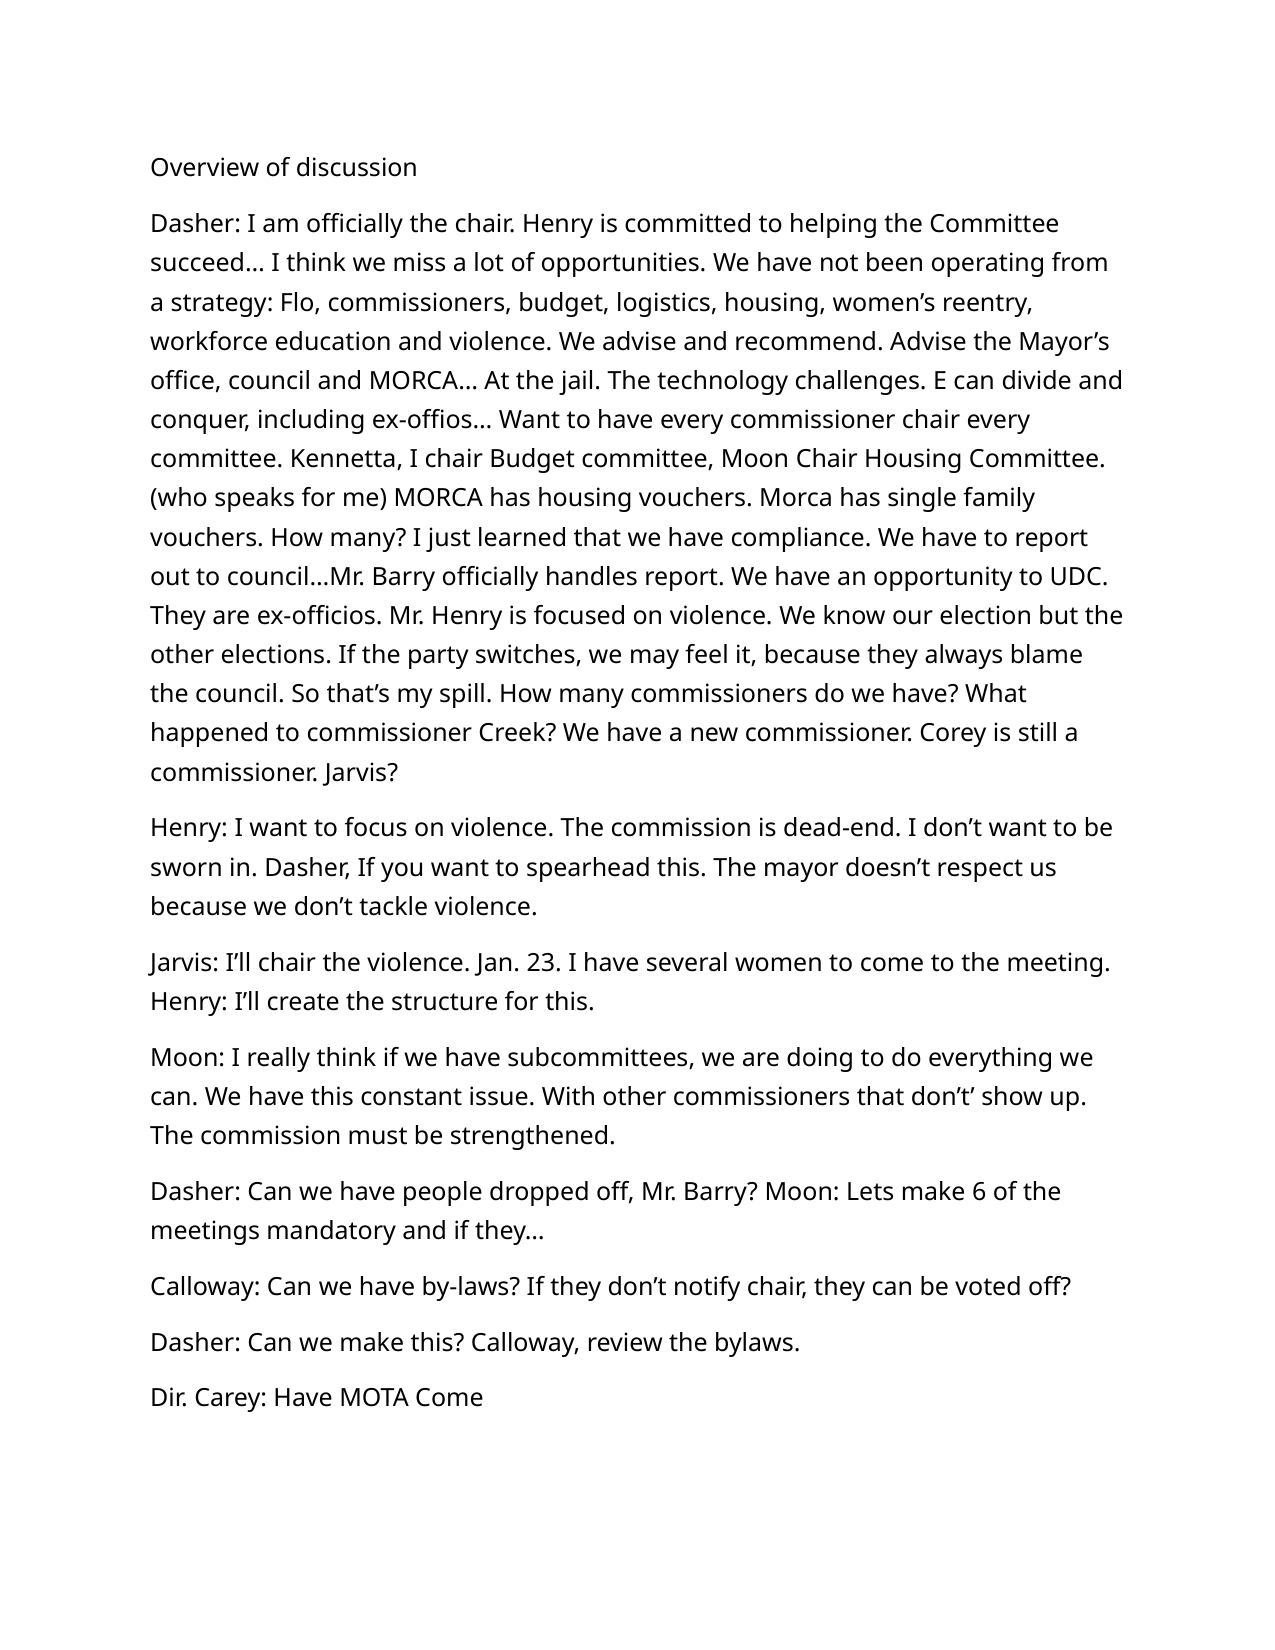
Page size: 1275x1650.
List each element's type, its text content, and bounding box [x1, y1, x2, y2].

text Dir. Carey: Have MOTA Come [150, 1380, 1125, 1414]
text Dasher: Can we have people dropped off, Mr. Barry? Moon: Lets make 6 of the meetings mandatory and if they… [150, 1173, 1125, 1247]
text Overview of discussion [150, 150, 1125, 184]
text Calloway: Can we have by-laws? If they don’t notify chair, they can be voted off? [150, 1268, 1125, 1302]
text Henry: I want to focus on violence. The commission is dead-end. I don’t want to be sworn in. Dasher, If you want to spearhead this. The mayor doesn’t respect us because we don’t tackle violence. [150, 810, 1125, 922]
text Moon: I really think if we have subcommittees, we are doing to do everything we can. We have this constant issue. With other commissioners that don’t’ show up. The commission must be strengthened. [150, 1039, 1125, 1152]
text Dasher: I am officially the chair. Henry is committed to helping the Committee succeed… I think we miss a lot of opportunities. We have not been operating from a strategy: Flo, commissioners, budget, logistics, housing, women’s reentry, workforce education and violence. We advise and recommend. Advise the Mayor’s office, council and MORCA… At the jail. The technology challenges. E can divide and conquer, including ex-offios… Want to have every commissioner chair every committee. Kennetta, I chair Budget committee, Moon Chair Housing Committee. (who speaks for me) MORCA has housing vouchers. Morca has single family vouchers. How many? I just learned that we have compliance. We have to report out to council…Mr. Barry officially handles report. We have an opportunity to UDC. They are ex-officios. Mr. Henry is focused on violence. We know our election but the other elections. If the party switches, we may feel it, because they always blame the council. So that’s my spill. How many commissioners do we have? What happened to commissioner Creek? We have a new commissioner. Corey is still a commissioner. Jarvis? [150, 206, 1125, 788]
text Jarvis: I’ll chair the violence. Jan. 23. I have several women to come to the meeting. Henry: I’ll create the structure for this. [150, 944, 1125, 1017]
text Dasher: Can we make this? Calloway, review the bylaws. [150, 1324, 1125, 1358]
